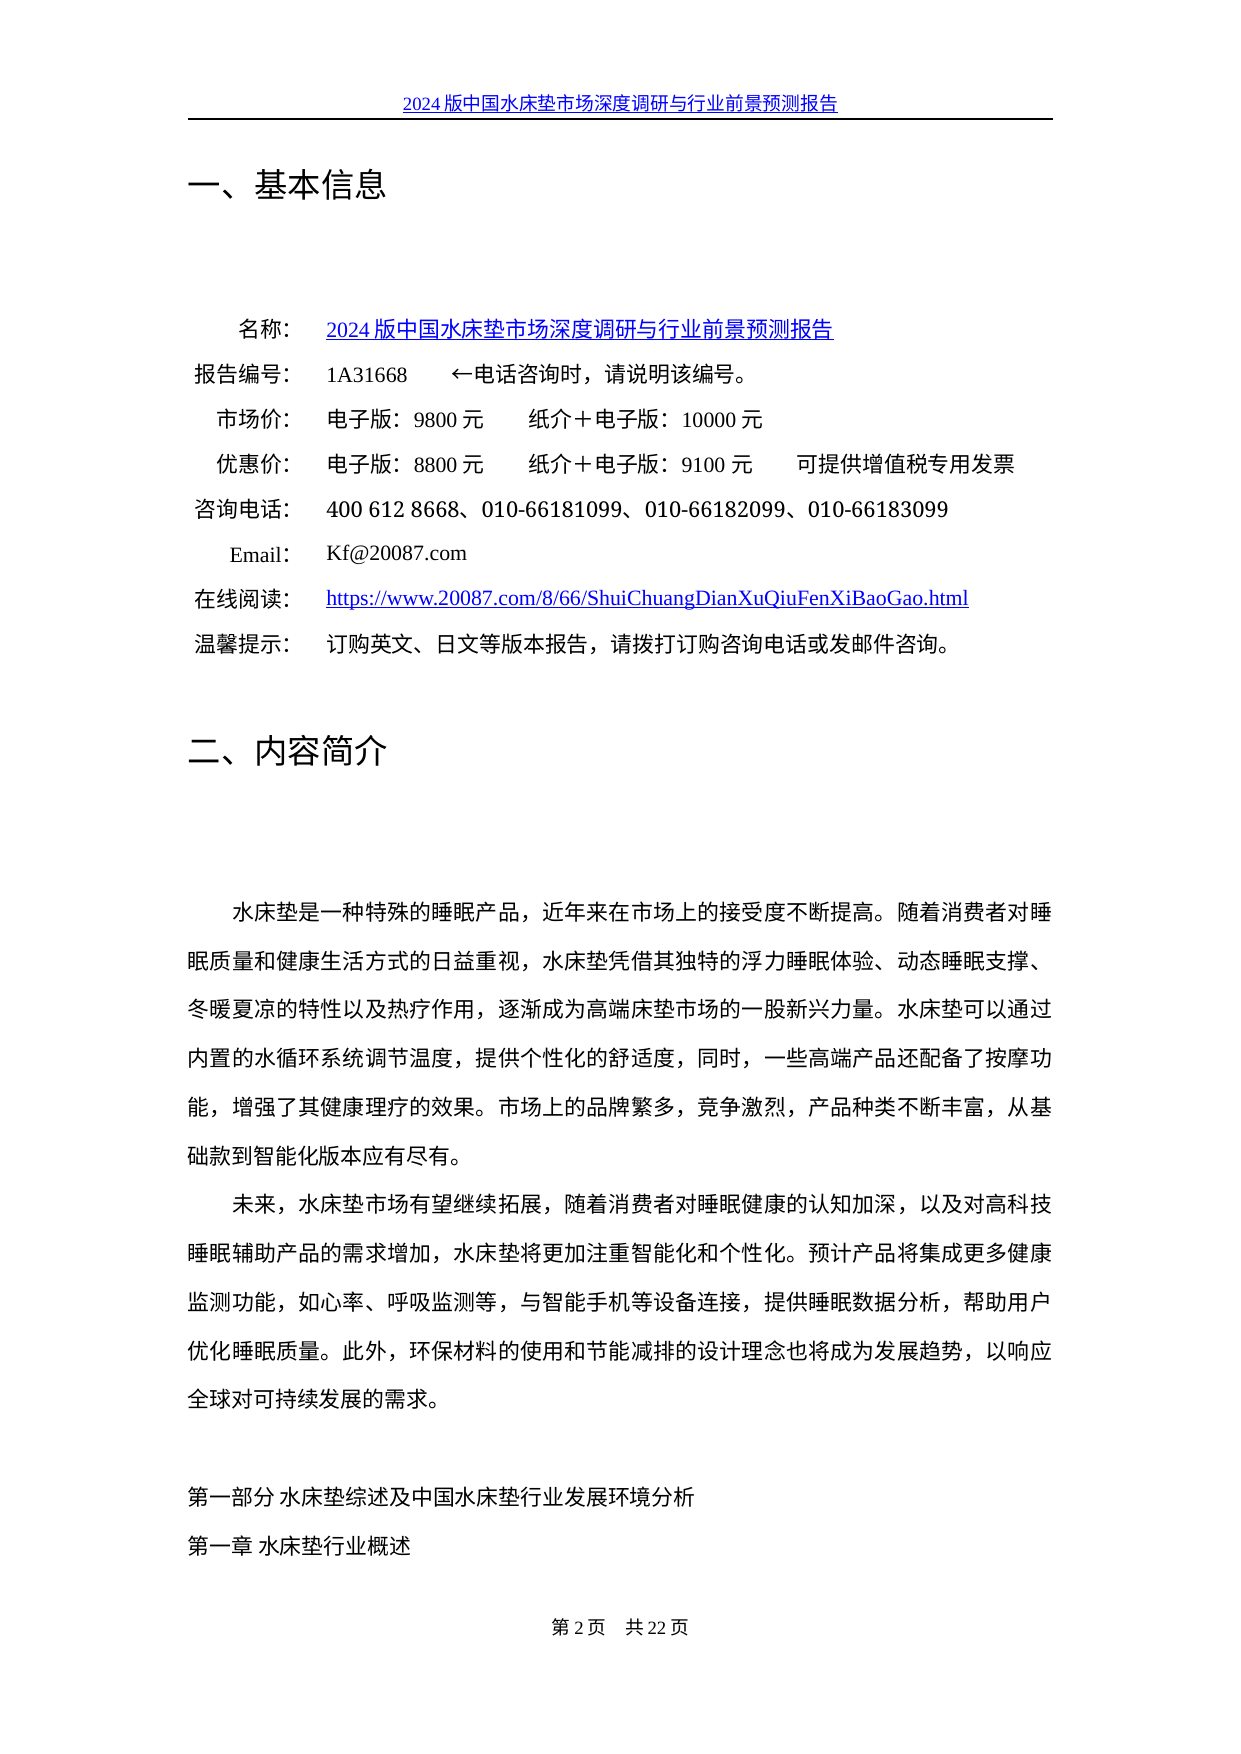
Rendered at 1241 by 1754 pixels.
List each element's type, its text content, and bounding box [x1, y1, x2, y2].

table_cell 电子版：9800 元 纸介＋电子版：10000 元 [315, 402, 1073, 447]
table_cell 温馨提示： [167, 627, 315, 672]
table_cell 电子版：8800 元 纸介＋电子版：9100 元 可提供增值税专用发票 [315, 447, 1073, 492]
table_cell 报告编号： [167, 357, 315, 402]
title 一、基本信息 [187, 150, 1053, 215]
table_cell [315, 582, 1073, 627]
table_cell 优惠价： [167, 447, 315, 492]
title 二、内容简介 [187, 717, 1053, 782]
table_cell 在线阅读： [167, 582, 315, 627]
table_cell 咨询电话： [167, 492, 315, 537]
table_header 名称： [167, 312, 315, 357]
table_header 2024版中国水床垫市场深度调研与行业前景预测报告 [315, 312, 1073, 357]
table_cell 400 612 8668、010-66181099、010-66182099、010-66183099 [315, 492, 1073, 537]
table_cell Kf@20087.com [315, 537, 1073, 582]
table_cell 订购英文、日文等版本报告，请拨打订购咨询电话或发邮件咨询。 [315, 627, 1073, 672]
table_cell Email： [167, 537, 315, 582]
table_cell 市场价： [167, 402, 315, 447]
table_cell 1A31668 ←电话咨询时，请说明该编号。 [315, 357, 1073, 402]
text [187, 894, 1053, 1561]
